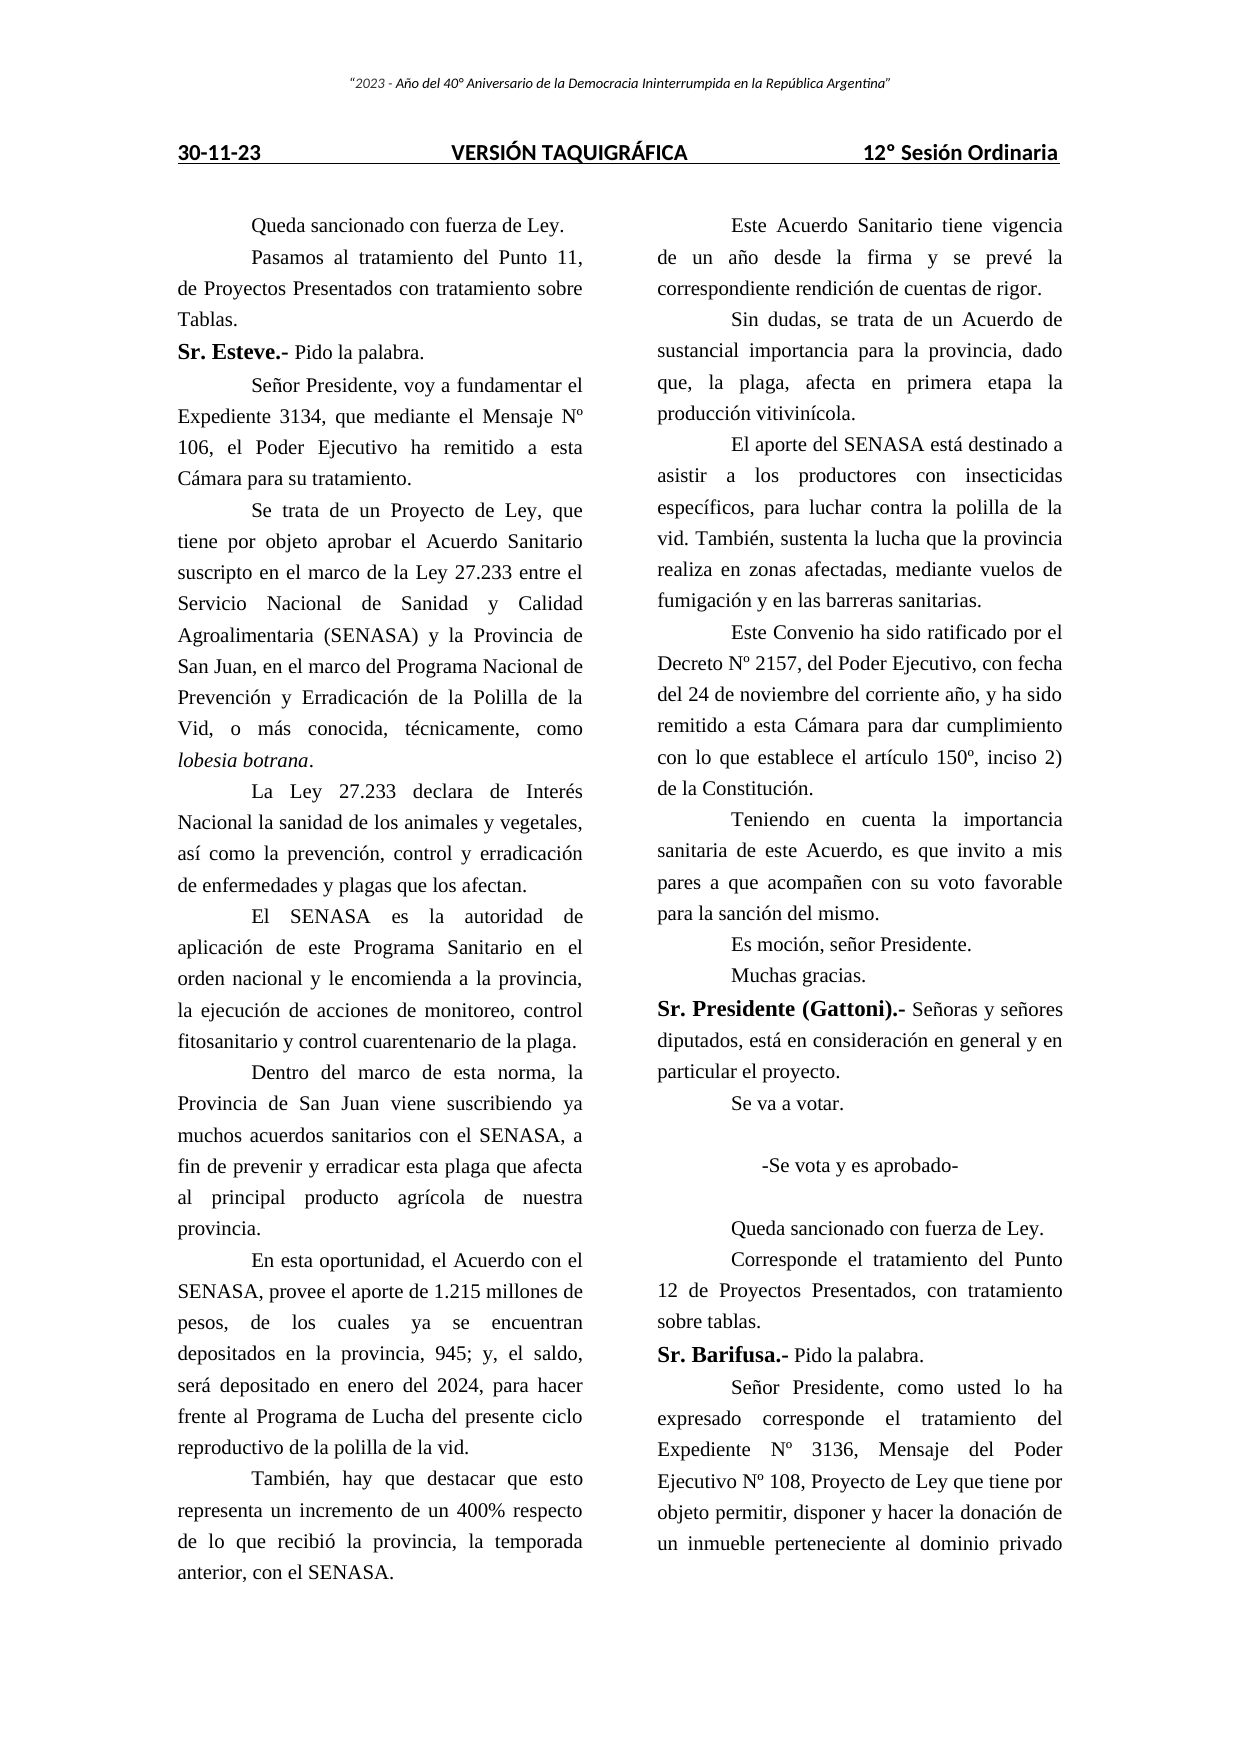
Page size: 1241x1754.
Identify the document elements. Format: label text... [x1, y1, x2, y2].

text También, hay que destacar que esto representa un incremento de un 400% respecto de lo que recibió la provincia, la temporada anterior, con el SENASA. [177, 1466, 583, 1584]
text Pasamos al tratamiento del Punto 11, de Proyectos Presentados con tratamiento sobre Tablas. [177, 245, 583, 331]
text Muchas gracias. [657, 963, 1063, 987]
text Se trata de un Proyecto de Ley, que tiene por objeto aprobar el Acuerdo Sanitario suscripto en el marco de la Ley 27.233 entre el Servicio Nacional de Sanidad y Calidad Agroalimentaria (SENASA) y la Provincia de San Juan, en el marco del Programa Nacional de Prevención y Erradicación de la Polilla de la Vid, o más conocida, técnicamente, como lobesia botrana. [177, 498, 583, 772]
text Dentro del marco de esta norma, la Provincia de San Juan viene suscribiendo ya muchos acuerdos sanitarios con el SENASA, a fin de prevenir y erradicar esta plaga que afecta al principal producto agrícola de nuestra provincia. [177, 1060, 583, 1240]
text -Se vota y es aprobado- [657, 1153, 1063, 1177]
text Corresponde el tratamiento del Punto 12 de Proyectos Presentados, con tratamiento sobre tablas. [657, 1247, 1063, 1333]
text Señor Presidente, voy a fundamentar el Expediente 3134, que mediante el Mensaje Nº 106, el Poder Ejecutivo ha remitido a esta Cámara para su tratamiento. [177, 373, 583, 490]
text Teniendo en cuenta la importancia sanitaria de este Acuerdo, es que invito a mis pares a que acompañen con su voto favorable para la sanción del mismo. [657, 807, 1063, 925]
text El aporte del SENASA está destinado a asistir a los productores con insecticidas específicos, para luchar contra la polilla de la vid. También, sustenta la lucha que la provincia realiza en zonas afectadas, mediante vuelos de fumigación y en las barreras sanitarias. [657, 432, 1063, 612]
text Se va a votar. [657, 1091, 1063, 1115]
text Queda sancionado con fuerza de Ley. [177, 213, 583, 237]
text Es moción, señor Presidente. [657, 932, 1063, 956]
text En esta oportunidad, el Acuerdo con el SENASA, provee el aporte de 1.215 millones de pesos, de los cuales ya se encuentran depositados en la provincia, 945; y, el saldo, será depositado en enero del 2024, para hacer frente al Programa de Lucha del presente ciclo reproductivo de la polilla de la vid. [177, 1248, 583, 1459]
text Este Convenio ha sido ratificado por el Decreto Nº 2157, del Poder Ejecutivo, con fecha del 24 de noviembre del corriente año, y ha sido remitido a esta Cámara para dar cumplimiento con lo que establece el artículo 150º, inciso 2) de la Constitución. [657, 620, 1063, 800]
text Queda sancionado con fuerza de Ley. [657, 1216, 1063, 1240]
text El SENASA es la autoridad de aplicación de este Programa Sanitario en el orden nacional y le encomienda a la provincia, la ejecución de acciones de monitoreo, control fitosanitario y control cuarentenario de la plaga. [177, 904, 583, 1053]
text Sr. Barifusa.- Pido la palabra. [657, 1341, 1063, 1367]
text Sin dudas, se trata de un Acuerdo de sustancial importancia para la provincia, dado que, la plaga, afecta en primera etapa la producción vitivinícola. [657, 307, 1063, 425]
text La Ley 27.233 declara de Interés Nacional la sanidad de los animales y vegetales, así como la prevención, control y erradicación de enfermedades y plagas que los afectan. [177, 779, 583, 897]
text Sr. Esteve.- Pido la palabra. [177, 338, 583, 365]
text Sr. Presidente (Gattoni).- Señoras y señores diputados, está en consideración en general y en particular el proyecto. [657, 995, 1063, 1083]
text Este Acuerdo Sanitario tiene vigencia de un año desde la firma y se prevé la correspondiente rendición de cuentas de rigor. [657, 213, 1063, 300]
